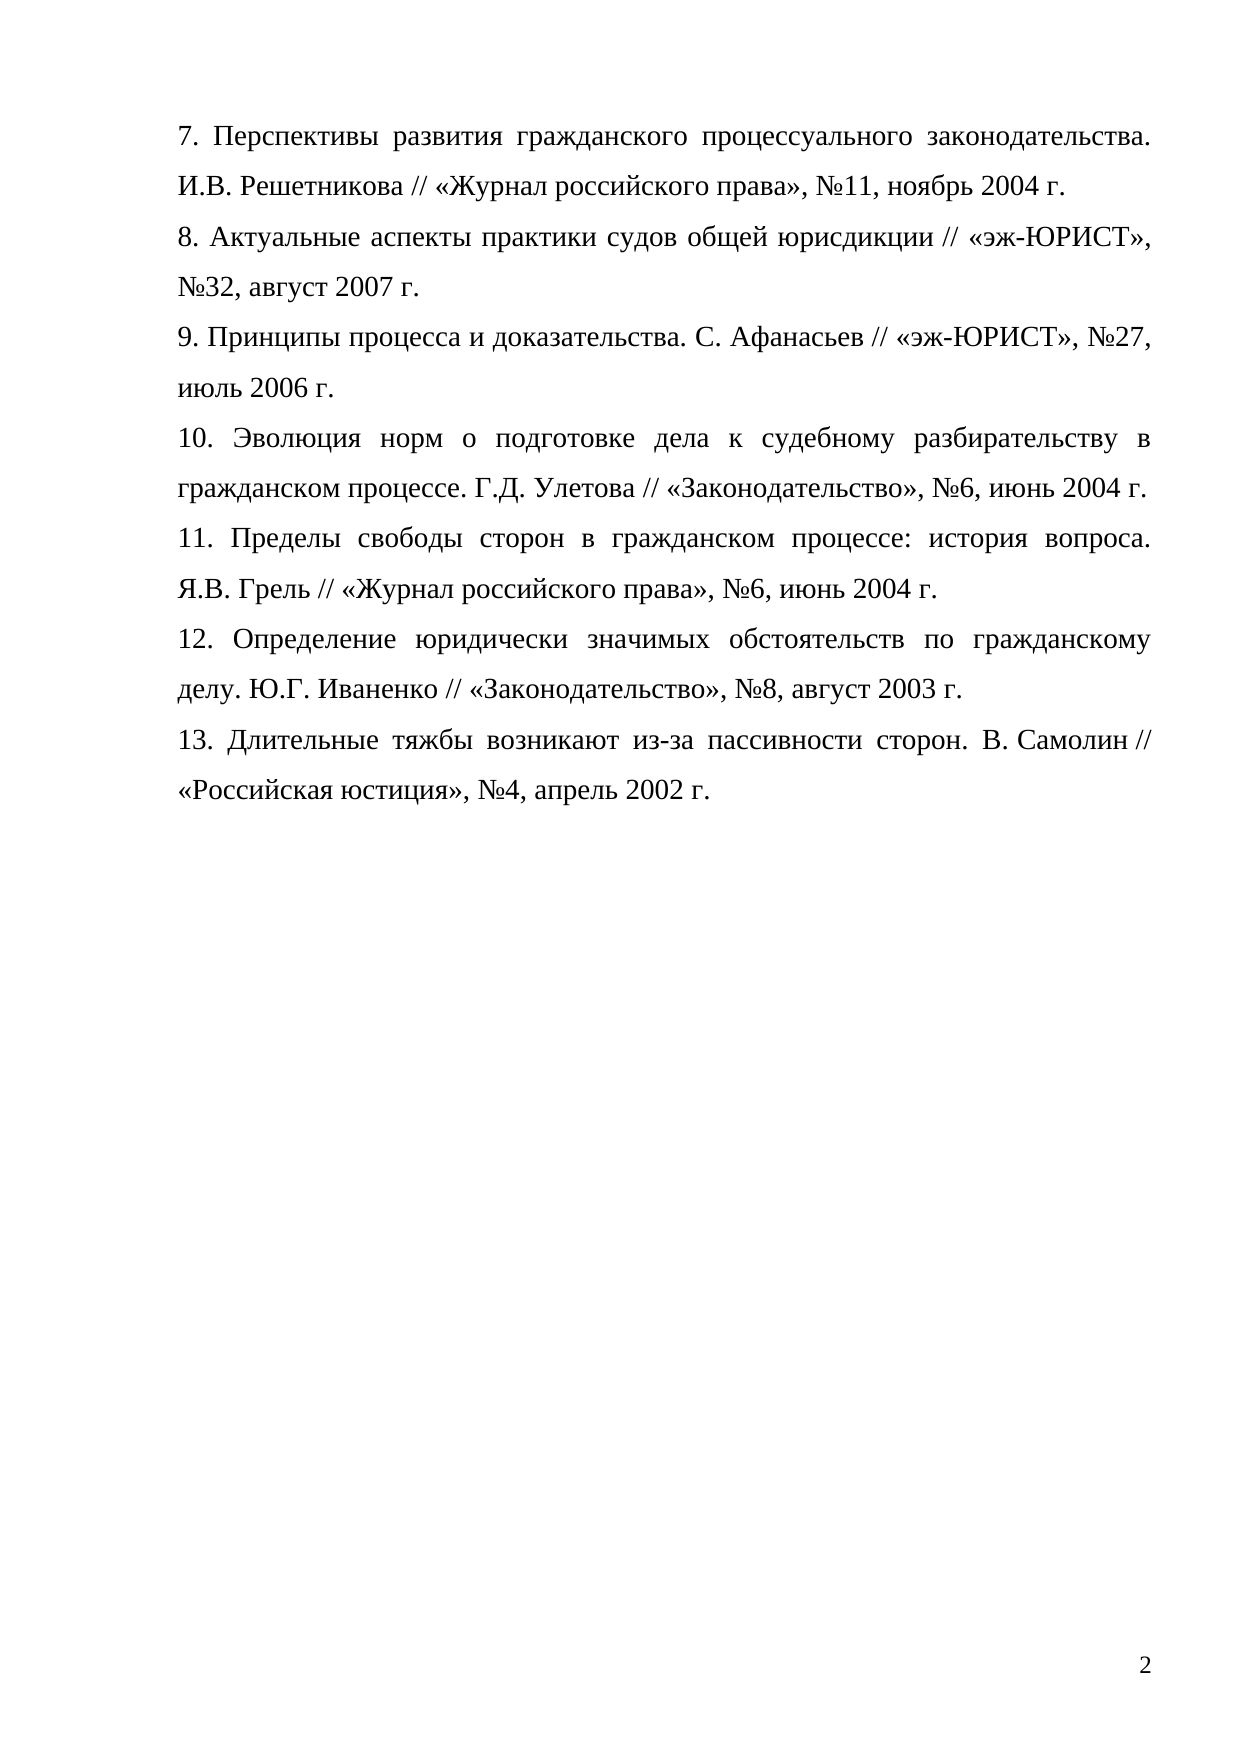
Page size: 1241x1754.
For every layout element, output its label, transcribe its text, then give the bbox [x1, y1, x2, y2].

text 12. Определение юридически значимых обстоятельств по гражданскому делу. Ю.Г. Иваненко // «Законодательство», №8, август 2003 г. [177, 621, 1152, 705]
text 8. Актуальные аспекты практики судов общей юрисдикции // «эж-ЮРИСТ», №32, август 2007 г. [177, 219, 1152, 303]
text 7. Перспективы развития гражданского процессуального законодательства. И.В. Решетникова // «Журнал российского права», №11, ноябрь 2004 г. [177, 118, 1152, 202]
text 13. Длительные тяжбы возникают из-за пассивности сторон. В. Самолин // «Российская юстиция», №4, апрель 2002 г. [177, 722, 1152, 806]
text 9. Принципы процесса и доказательства. С. Афанасьев // «эж-ЮРИСТ», №27, июль 2006 г. [177, 319, 1152, 403]
text 10. Эволюция норм о подготовке дела к судебному разбирательству в гражданском процессе. Г.Д. Улетова // «Законодательство», №6, июнь 2004 г. [177, 420, 1152, 504]
text 11. Пределы свободы сторон в гражданском процессе: история вопроса. Я.В. Грель // «Журнал российского права», №6, июнь 2004 г. [177, 521, 1152, 604]
